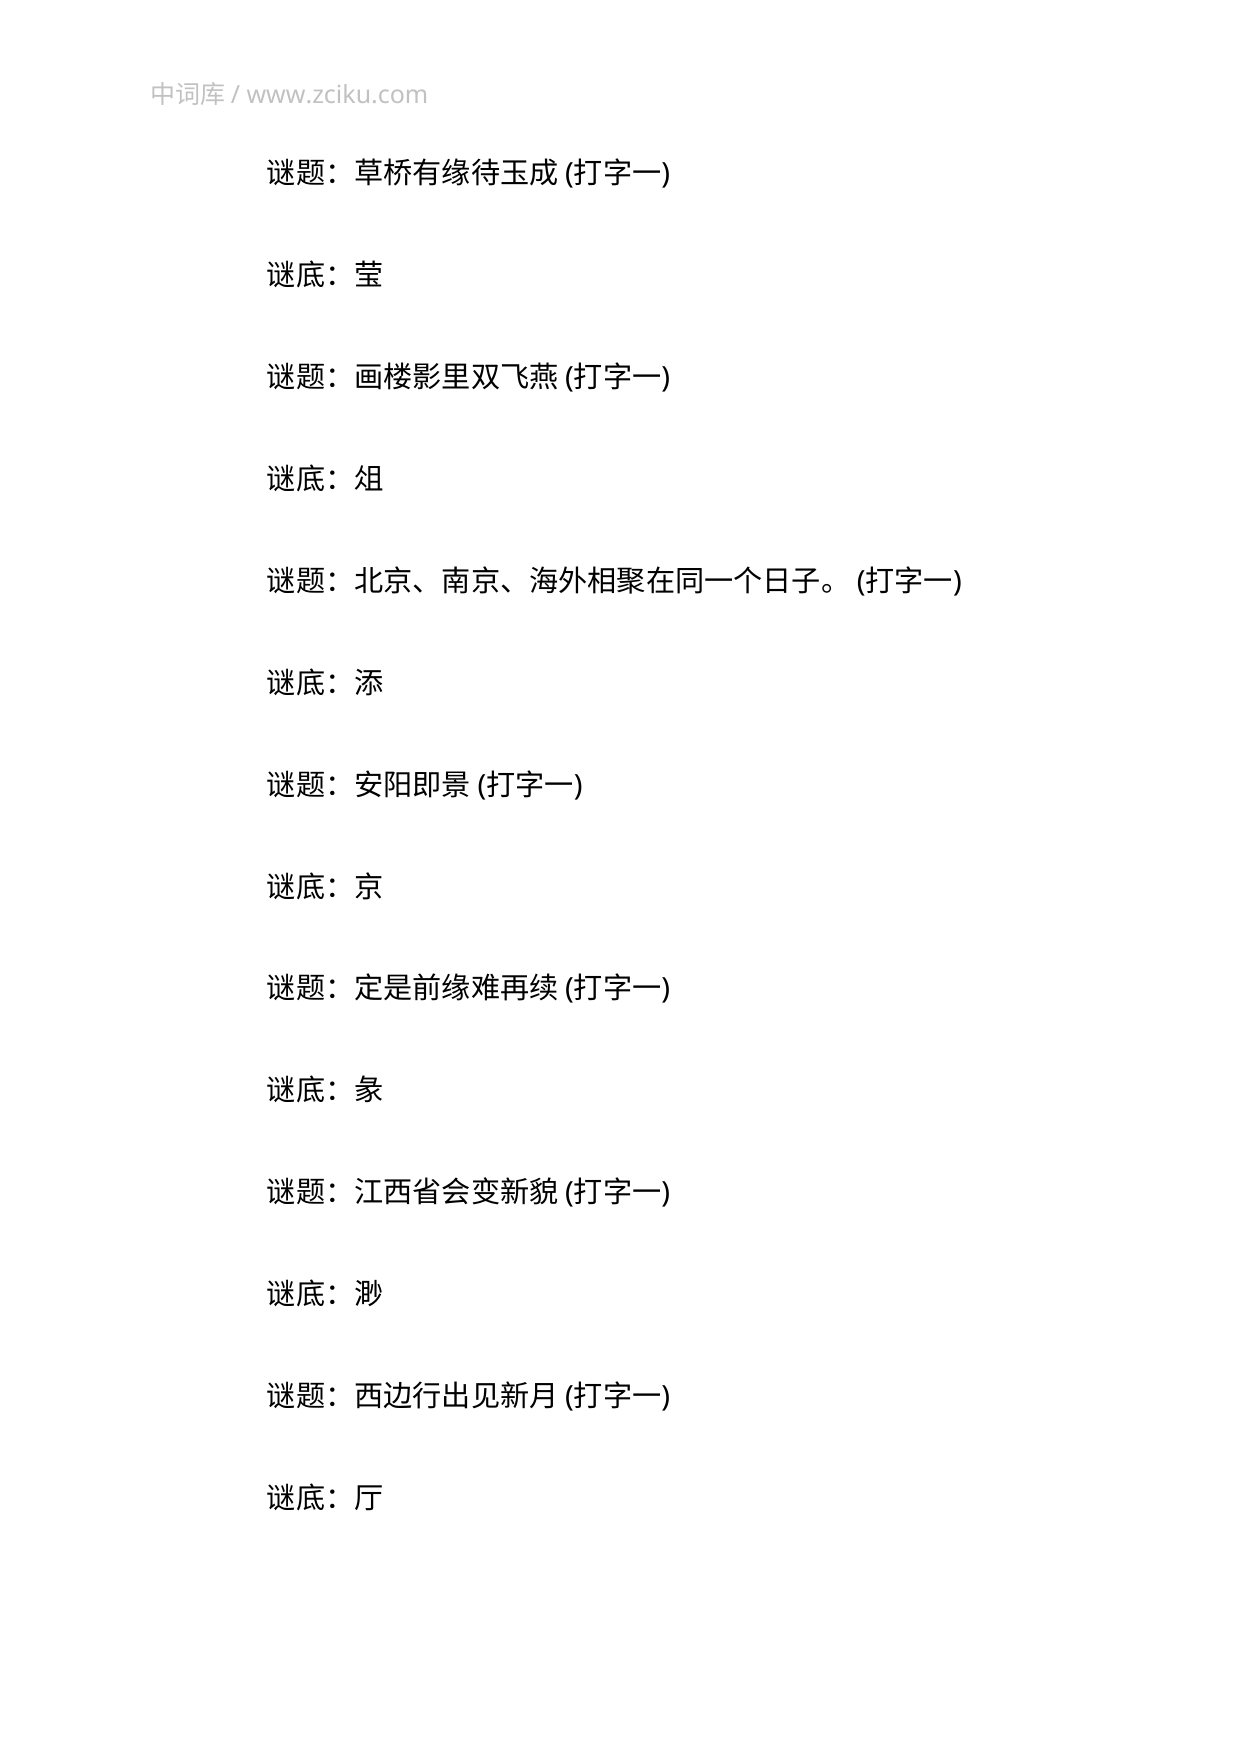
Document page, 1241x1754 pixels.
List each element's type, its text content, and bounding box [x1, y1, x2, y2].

text 谜题：定是前缘难再续 (打字一) [150, 965, 1090, 1007]
text 谜题：江西省会变新貌 (打字一) [150, 1169, 1090, 1211]
text 谜底：京 [150, 863, 1090, 906]
text 谜底：俎 [150, 456, 1090, 498]
text 谜题：草桥有缘待玉成 (打字一) [150, 150, 1090, 192]
text 谜底：渺 [150, 1271, 1090, 1313]
text 谜题：西边行出见新月 (打字一) [150, 1372, 1090, 1415]
text 谜题：安阳即景 (打字一) [150, 761, 1090, 804]
text 谜底：莹 [150, 252, 1090, 294]
text 谜题：北京、南京、海外相聚在同一个日子。 (打字一) [150, 557, 1090, 600]
text 谜底：添 [150, 659, 1090, 702]
text 谜底：厅 [150, 1474, 1090, 1517]
text 谜底：彖 [150, 1067, 1090, 1109]
text 谜题：画楼影里双飞燕 (打字一) [150, 354, 1090, 396]
